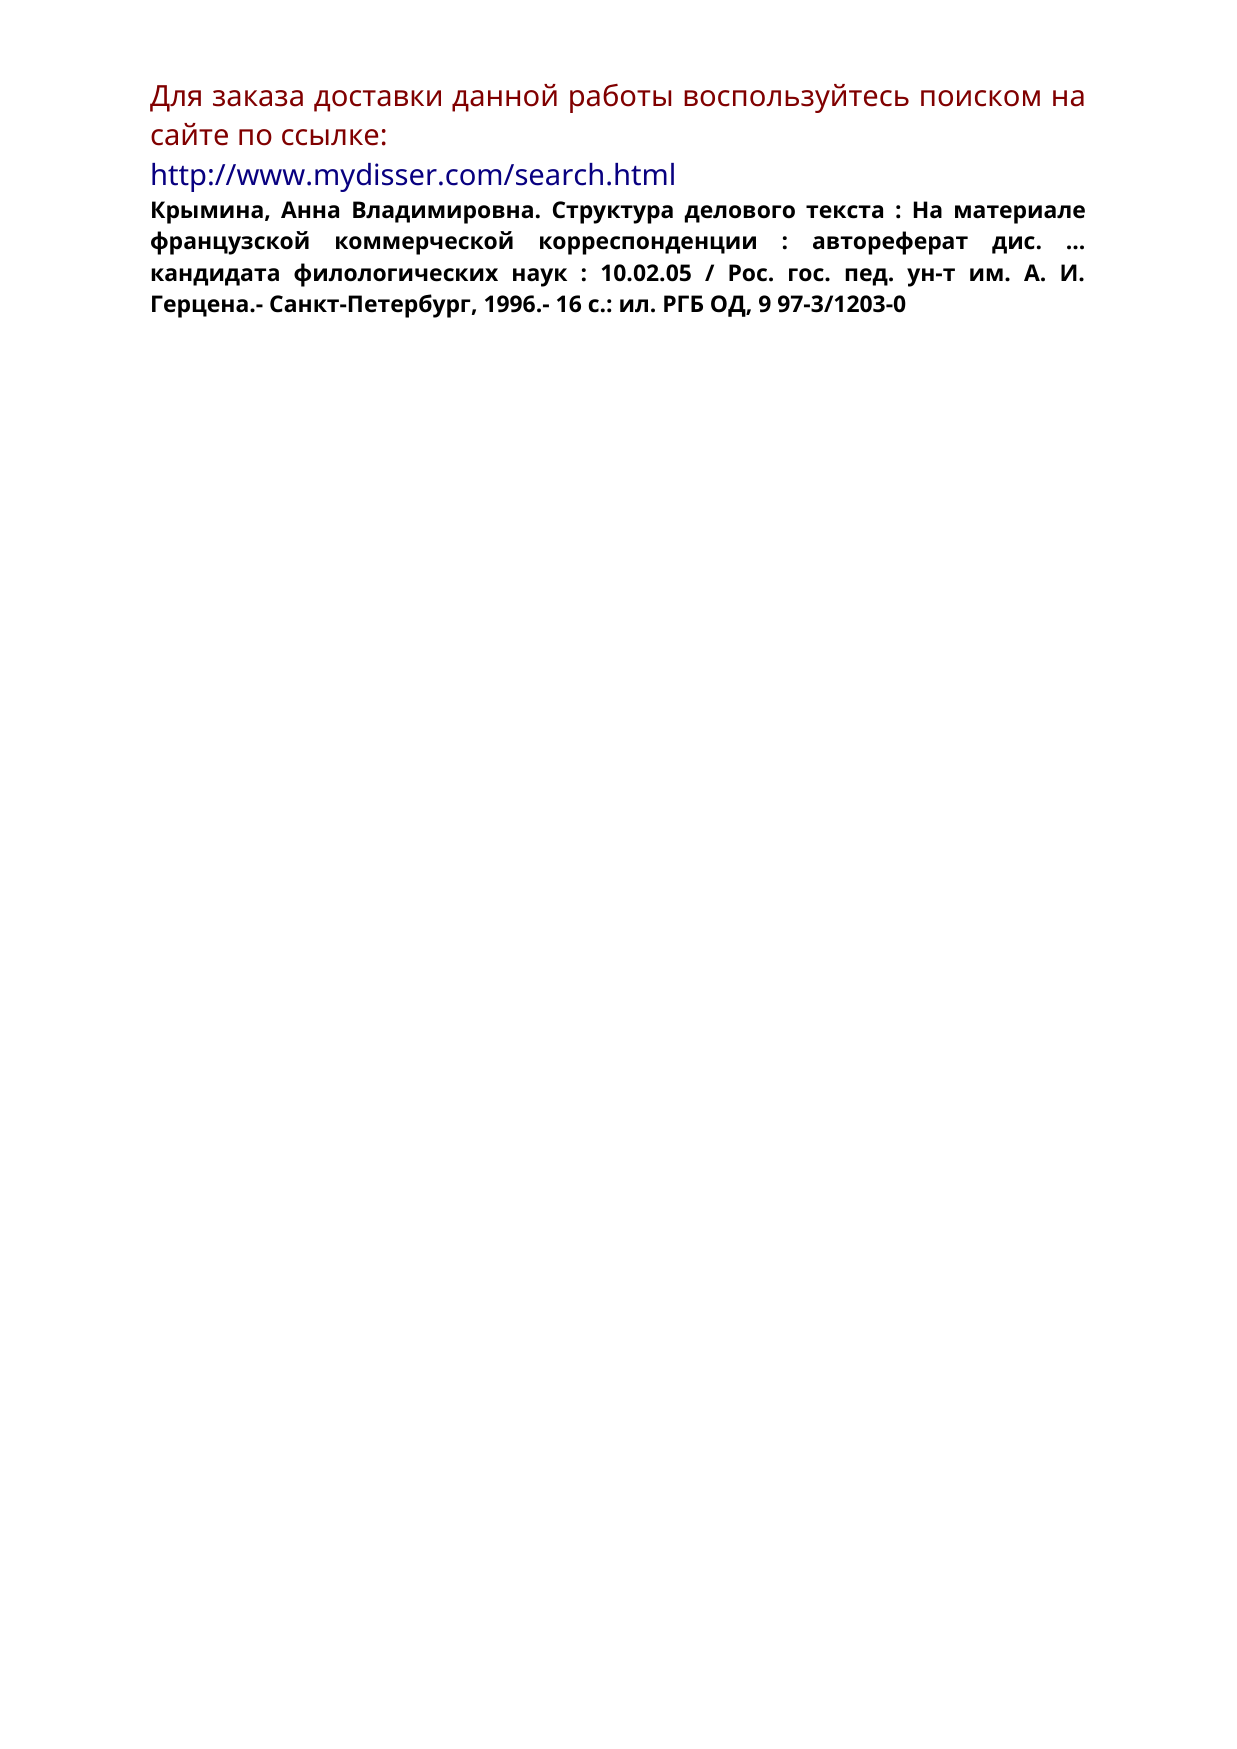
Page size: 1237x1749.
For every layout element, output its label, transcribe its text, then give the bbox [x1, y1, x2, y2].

text Крымина, Анна Владимировна. Структура делового текста : На материале французской коммерческой корреспонденции : автореферат дис. ... кандидата филологических наук : 10.02.05 / Рос. гос. пед. ун-т им. А. И. Герцена.- Санкт-Петербург, 1996.- 16 с.: ил. РГБ ОД, 9 97-3/1203-0 [150, 194, 1086, 319]
